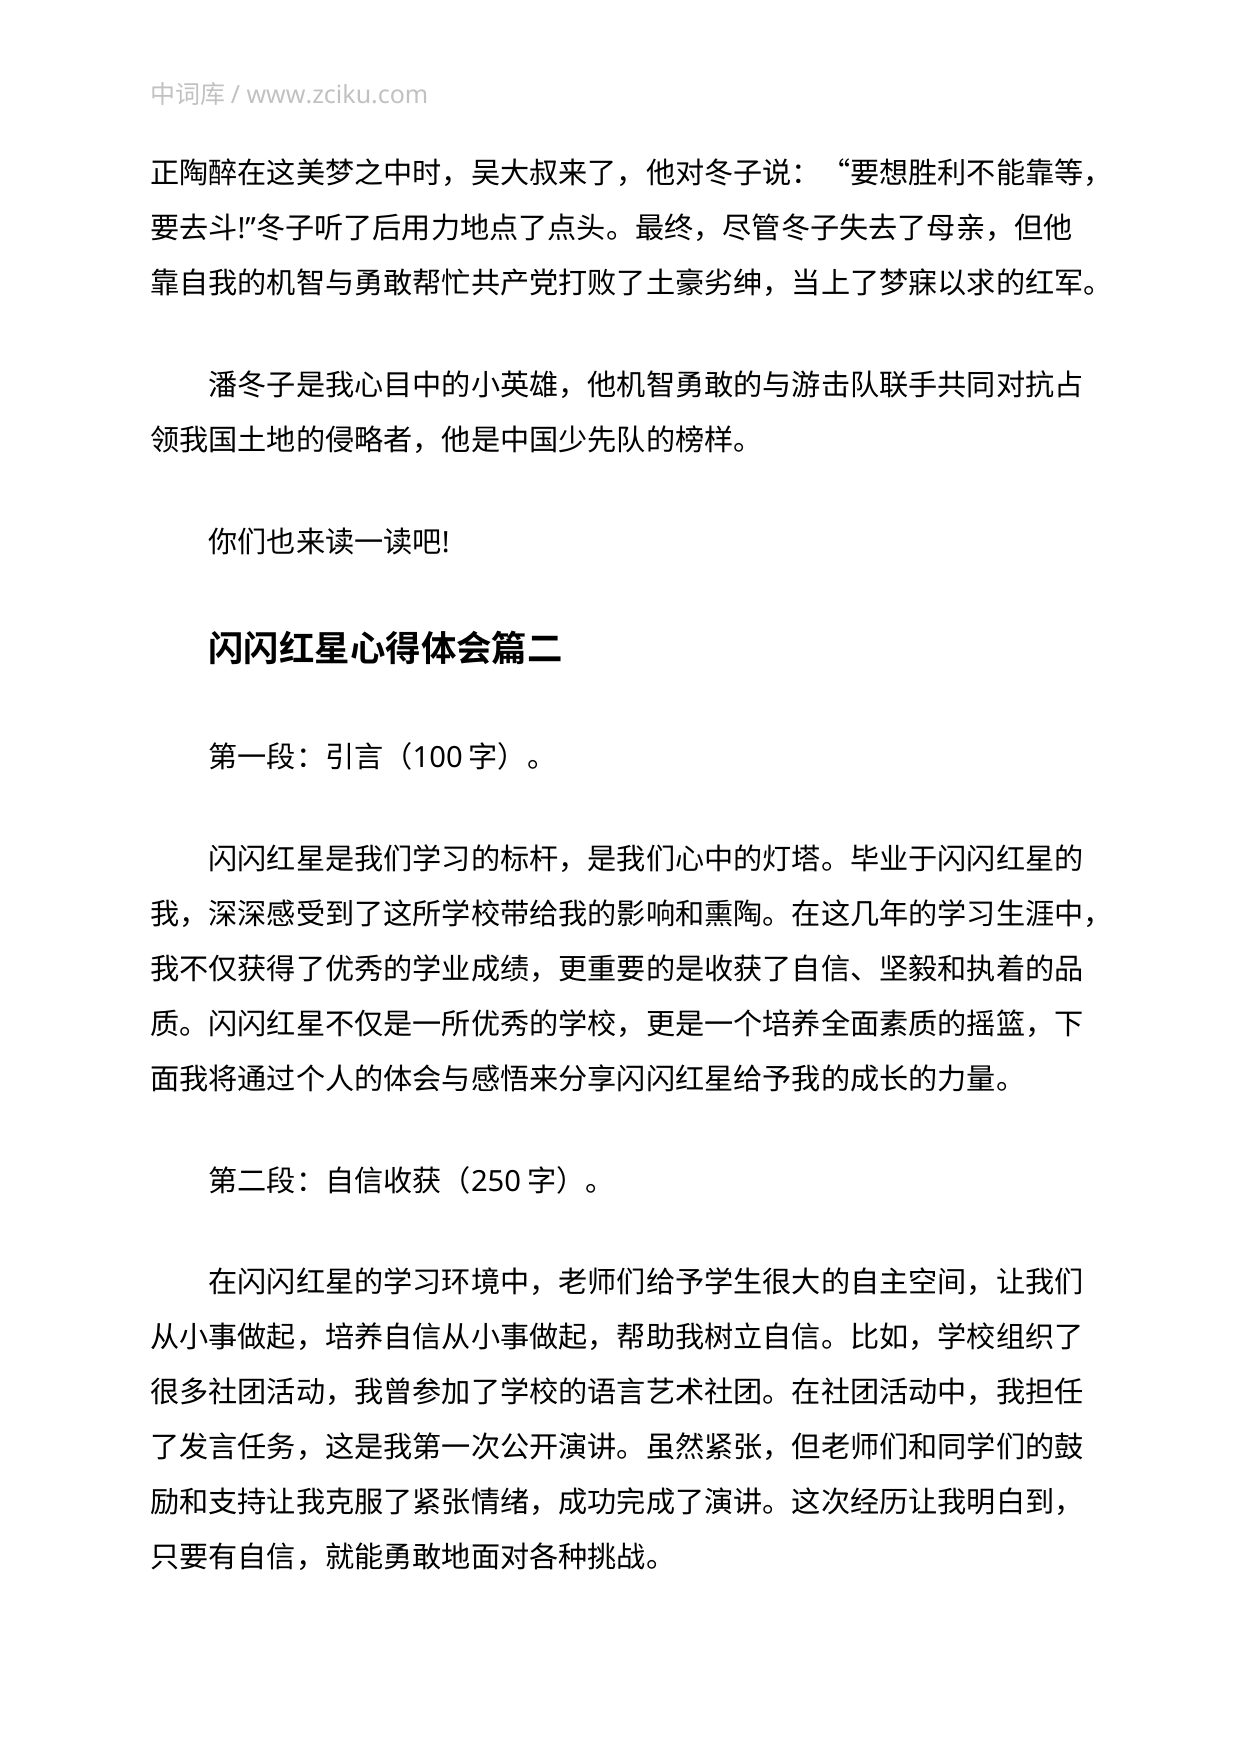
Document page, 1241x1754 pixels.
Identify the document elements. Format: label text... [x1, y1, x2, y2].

text 你们也来读一读吧! [150, 518, 1090, 561]
text 第二段：自信收获（250字）。 [150, 1157, 1090, 1199]
text 闪闪红星心得体会篇二 [150, 620, 1090, 672]
text 在闪闪红星的学习环境中，老师们给予学生很大的自主空间，让我们从小事做起，培养自信从小事做起，帮助我树立自信。比如，学校组织了很多社团活动，我曾参加了学校的语言艺术社团。在社团活动中，我担任了发言任务，这是我第一次公开演讲。虽然紧张，但老师们和同学们的鼓励和支持让我克服了紧张情绪，成功完成了演讲。这次经历让我明白到，只要有自信，就能勇敢地面对各种挑战。 [150, 1259, 1090, 1576]
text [150, 150, 1090, 302]
text 第一段：引言（100字）。 [150, 734, 1090, 776]
text 潘冬子是我心目中的小英雄，他机智勇敢的与游击队联手共同对抗占领我国土地的侵略者，他是中国少先队的榜样。 [150, 362, 1090, 459]
text 闪闪红星是我们学习的标杆，是我们心中的灯塔。毕业于闪闪红星的我，深深感受到了这所学校带给我的影响和熏陶。在这几年的学习生涯中，我不仅获得了优秀的学业成绩，更重要的是收获了自信、坚毅和执着的品质。闪闪红星不仅是一所优秀的学校，更是一个培养全面素质的摇篮，下面我将通过个人的体会与感悟来分享闪闪红星给予我的成长的力量。 [150, 836, 1090, 1098]
